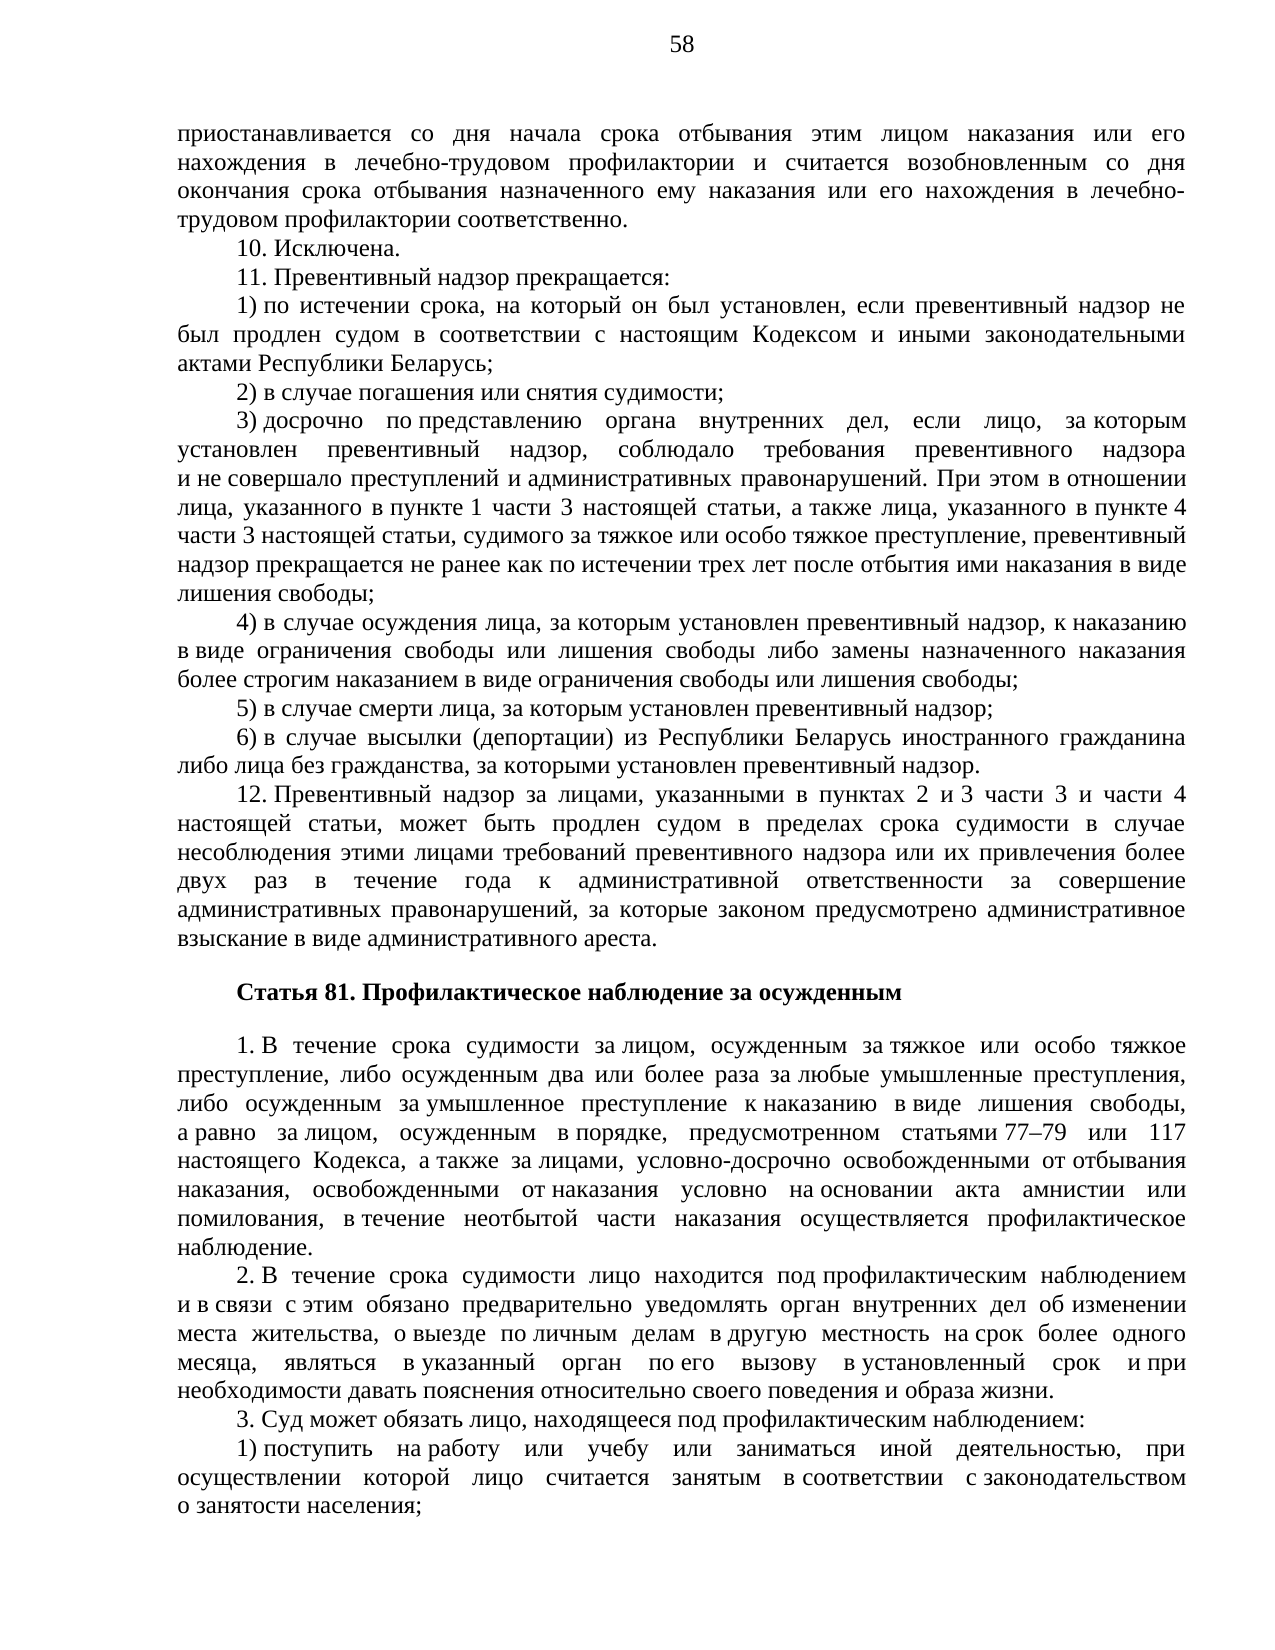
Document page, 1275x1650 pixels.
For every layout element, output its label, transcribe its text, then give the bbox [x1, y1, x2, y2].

text 5) в случае смерти лица, за которым установлен превентивный надзор; [177, 693, 1186, 722]
text 1) по истечении срока, на который он был установлен, если превентивный надзор не был продлен судом в соответствии с настоящим Кодексом и иными законодательными актами Республики Беларусь; [177, 291, 1186, 377]
text 3) досрочно по представлению органа внутренних дел, если лицо, за которым установлен превентивный надзор, соблюдало требования превентивного надзора и не совершало преступлений и административных правонарушений. При этом в отношении лица, указанного в пункте 1 части 3 настоящей статьи, а также лица, указанного в пункте 4 части 3 настоящей статьи, судимого за тяжкое или особо тяжкое преступление, превентивный надзор прекращается не ранее как по истечении трех лет после отбытия ими наказания в виде лишения свободы; [177, 406, 1186, 607]
text 12. Превентивный надзор за лицами, указанными в пунктах 2 и 3 части 3 и части 4 настоящей статьи, может быть продлен судом в пределах срока судимости в случае несоблюдения этими лицами требований превентивного надзора или их привлечения более двух раз в течение года к административной ответственности за совершение административных правонарушений, за которые законом предусмотрено административное взыскание в виде административного ареста. [177, 779, 1186, 952]
text 1) поступить на работу или учебу или заниматься иной деятельностью, при осуществлении которой лицо считается занятым в соответствии с законодательством о занятости населения; [177, 1433, 1186, 1519]
text 2. В течение срока судимости лицо находится под профилактическим наблюдением и в связи с этим обязано предварительно уведомлять орган внутренних дел об изменении места жительства, о выезде по личным делам в другую местность на срок более одного месяца, являться в указанный орган по его вызову в установленный срок и при необходимости давать пояснения относительно своего поведения и образа жизни. [177, 1261, 1186, 1404]
text 4) в случае осуждения лица, за которым установлен превентивный надзор, к наказанию в виде ограничения свободы или лишения свободы либо замены назначенного наказания более строгим наказанием в виде ограничения свободы или лишения свободы; [177, 607, 1186, 693]
text 2) в случае погашения или снятия судимости; [177, 377, 1186, 406]
text 1. В течение срока судимости за лицом, осужденным за тяжкое или особо тяжкое преступление, либо осужденным два или более раза за любые умышленные преступления, либо осужденным за умышленное преступление к наказанию в виде лишения свободы, а равно за лицом, осужденным в порядке, предусмотренном статьями 77–79 или 117 настоящего Кодекса, а также за лицами, условно-досрочно освобожденными от отбывания наказания, освобожденными от наказания условно на основании акта амнистии или помилования, в течение неотбытой части наказания осуществляется профилактическое наблюдение. [177, 1031, 1186, 1261]
text 3. Суд может обязать лицо, находящееся под профилактическим наблюдением: [177, 1404, 1186, 1433]
text Статья 81. Профилактическое наблюдение за осужденным [236, 977, 1186, 1006]
text 11. Превентивный надзор прекращается: [177, 262, 1186, 291]
text 10. Исключена. [177, 233, 1186, 262]
text 6) в случае высылки (депортации) из Республики Беларусь иностранного гражданина либо лица без гражданства, за которыми установлен превентивный надзор. [177, 722, 1186, 779]
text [177, 118, 1186, 233]
